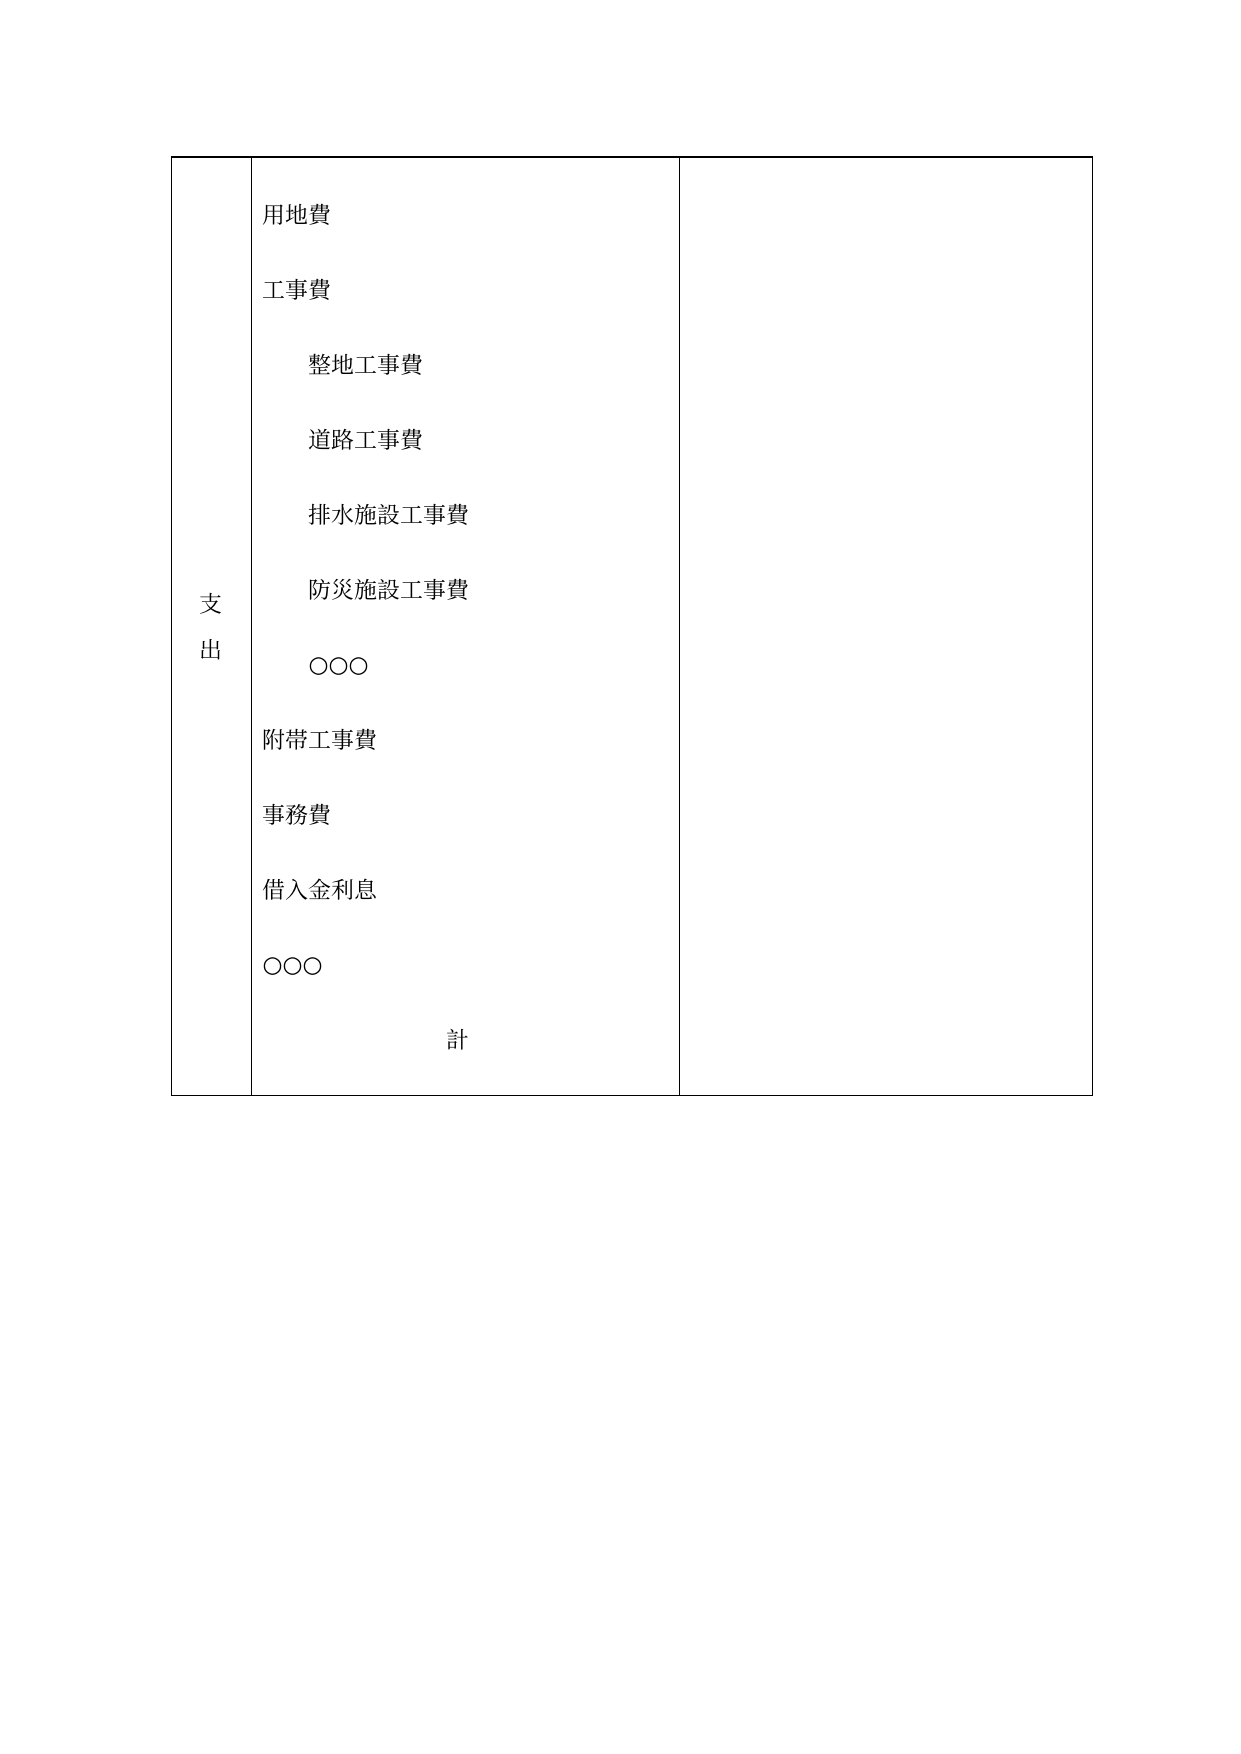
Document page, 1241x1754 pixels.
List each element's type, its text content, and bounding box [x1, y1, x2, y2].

table_cell 用地費 工事費 整地工事費 道路工事費 排水施設工事費 防災施設工事費 ○○○ 附帯工事費 事務費 借入金利息 ○○○ 計 [252, 158, 679, 1095]
table_cell 支 出 [172, 158, 251, 1095]
table_cell [680, 158, 1092, 1095]
